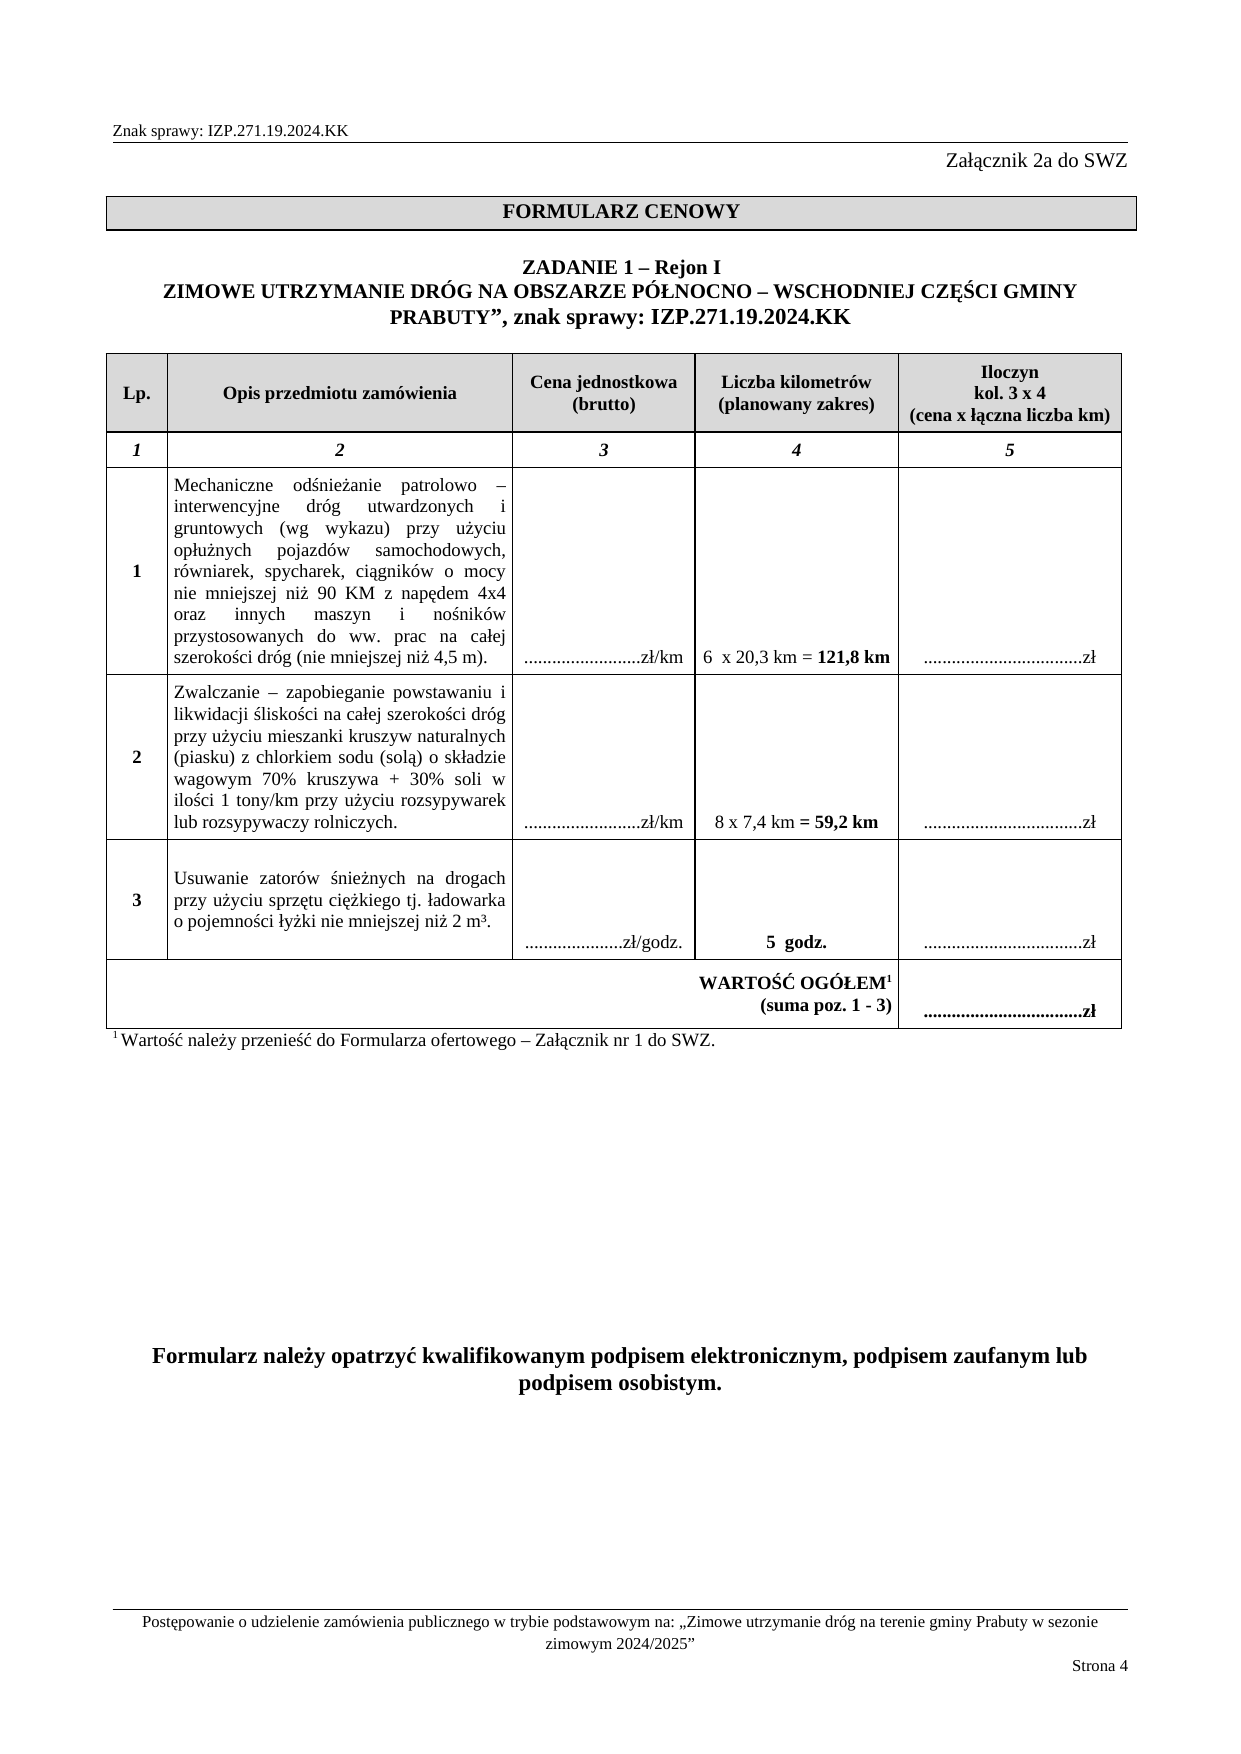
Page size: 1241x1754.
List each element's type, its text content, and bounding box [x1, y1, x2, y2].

table_cell 6 x 20,3 km = 121,8 km [696, 468, 898, 674]
table_cell 5 godz. [696, 840, 898, 959]
text ZADANIE 1 – Rejon I [115, 255, 1128, 279]
table_cell .........................zł/km [513, 675, 694, 839]
table_cell ..................................zł [899, 840, 1121, 959]
table_cell .........................zł/km [513, 468, 694, 674]
list Formularz należy opatrzyć kwalifikowanym podpisem elektronicznym, podpisem zaufanym lub podpisem osobistym. [112, 1342, 1128, 1395]
table_cell ..................................zł [899, 960, 1121, 1028]
table_header Opis przedmiotu zamówienia [168, 354, 512, 431]
table_cell 5 [899, 433, 1121, 467]
table_cell 2 [168, 433, 512, 467]
table_header Liczba kilometrów (planowany zakres) [696, 354, 898, 431]
table_header Lp. [107, 354, 167, 431]
text ZIMOWE UTRZYMANIE DRÓG NA OBSZARZE PÓŁNOCNO – WSCHODNIEJ CZĘŚCI GMINY PRABUTY”, znak sprawy: IZP.271.19.2024.KK [112, 279, 1128, 329]
table_cell 4 [696, 433, 898, 467]
table_cell Mechaniczne odśnieżanie patrolowo – interwencyjne dróg utwardzonych i gruntowych (wg wykazu) przy użyciu opłużnych pojazdów samochodowych, równiarek, spycharek, ciągników o mocy nie mniejszej niż 90 KM z napędem 4x4 oraz innych maszyn i nośników przystosowanych do ww. prac na całej szerokości dróg (nie mniejszej niż 4,5 m). [168, 468, 512, 674]
table_cell 3 [107, 840, 167, 959]
table_cell Zwalczanie – zapobieganie powstawaniu i likwidacji śliskości na całej szerokości dróg przy użyciu mieszanki kruszyw naturalnych (piasku) z chlorkiem sodu (solą) o składzie wagowym 70% kruszywa + 30% soli w ilości 1 tony/km przy użyciu rozsypywarek lub rozsypywaczy rolniczych. [168, 675, 512, 839]
table_cell Usuwanie zatorów śnieżnych na drogach przy użyciu sprzętu ciężkiego tj. ładowarka o pojemności łyżki nie mniejszej niż 2 m³. [168, 840, 512, 959]
table_cell WARTOŚĆ OGÓŁEM1 (suma poz. 1 - 3) [107, 960, 898, 1028]
text 1 Wartość należy przenieść do Formularza ofertowego – Załącznik nr 1 do SWZ. [112, 1029, 1128, 1050]
table_cell 8 x 7,4 km = 59,2 km [696, 675, 898, 839]
table_cell 3 [513, 433, 694, 467]
table_cell 1 [107, 468, 167, 674]
table_cell .....................zł/godz. [513, 840, 694, 959]
text Załącznik 2a do SWZ [112, 148, 1128, 172]
table_cell 1 [107, 433, 167, 467]
table_header Cena jednostkowa (brutto) [513, 354, 694, 431]
text FORMULARZ CENOWY [107, 197, 1136, 229]
table_cell ..................................zł [899, 468, 1121, 674]
table_header Iloczyn kol. 3 x 4 (cena x łączna liczba km) [899, 354, 1121, 431]
table_cell 2 [107, 675, 167, 839]
table_cell ..................................zł [899, 675, 1121, 839]
